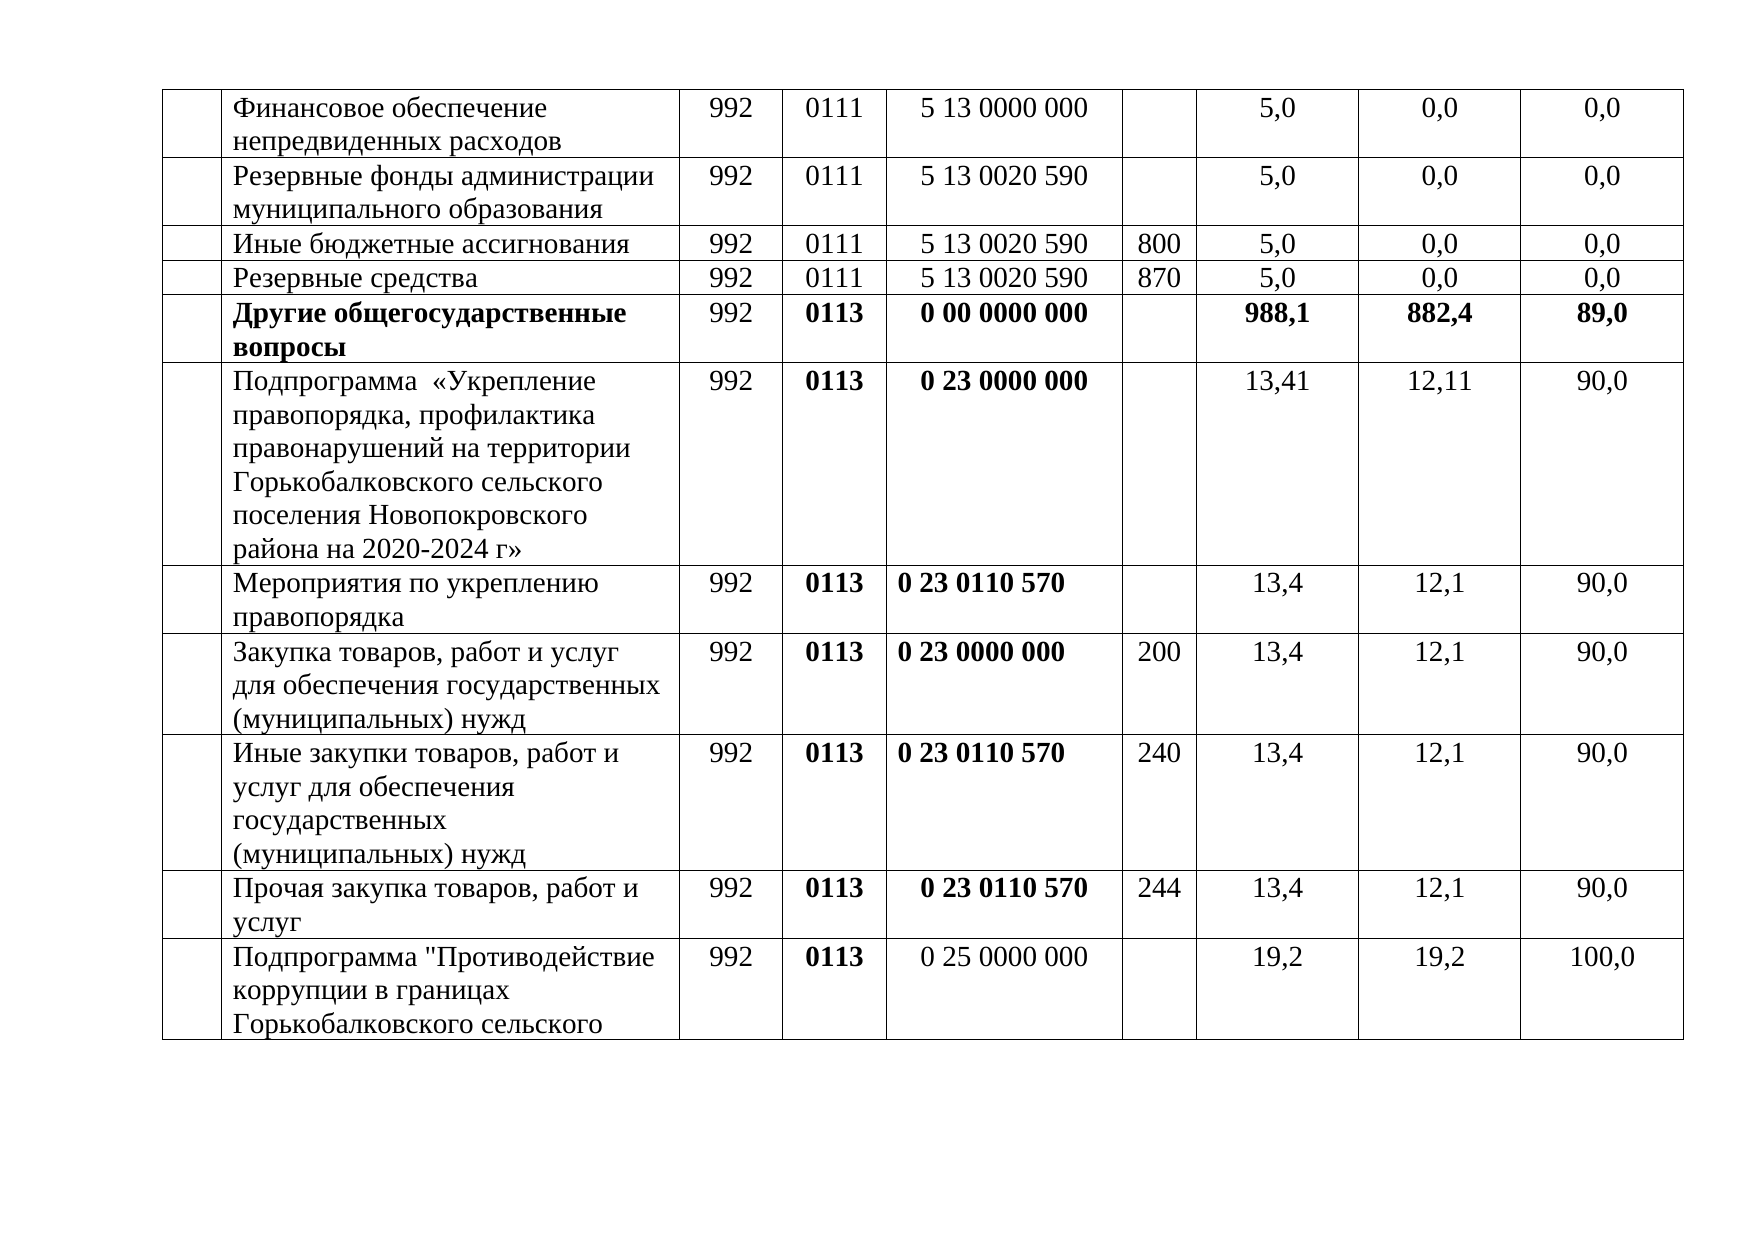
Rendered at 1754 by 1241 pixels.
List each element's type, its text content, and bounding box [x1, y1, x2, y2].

table_cell 12,1 [1359, 566, 1520, 633]
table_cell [222, 939, 679, 1039]
table_cell 90,0 [1521, 634, 1683, 734]
table_cell Другие общегосударственные вопросы [222, 295, 679, 362]
table_cell 0,0 [1359, 226, 1520, 259]
table_cell 0113 [783, 295, 886, 362]
table_cell 0 25 0000 000 [887, 939, 1122, 1039]
table_cell 90,0 [1521, 871, 1683, 938]
table_cell 0113 [783, 939, 886, 1039]
table_cell 992 [680, 226, 782, 259]
table_cell 992 [680, 566, 782, 633]
table_cell 992 [680, 634, 782, 734]
table_cell 992 [680, 295, 782, 362]
table_cell 90,0 [1521, 735, 1683, 869]
table_cell 89,0 [1521, 295, 1683, 362]
table_cell [163, 295, 221, 362]
table_cell 12,1 [1359, 634, 1520, 734]
table_cell 244 [1123, 871, 1196, 938]
table_cell Иные закупки товаров, работ и услуг для обеспечения государственных (муниципальных) нужд [222, 735, 679, 869]
table_cell [1123, 939, 1196, 1039]
table_cell 240 [1123, 735, 1196, 869]
table_cell 992 [680, 363, 782, 564]
table_cell 0113 [783, 566, 886, 633]
table_cell 0 23 0110 570 [887, 871, 1122, 938]
table_cell 5 13 0020 590 [887, 158, 1122, 225]
table_cell [163, 363, 221, 564]
table_cell 0 23 0000 000 [887, 634, 1122, 734]
table_cell 0 23 0110 570 [887, 566, 1122, 633]
table_cell 0,0 [1359, 261, 1520, 294]
table_cell Иные бюджетные ассигнования [222, 226, 679, 259]
table_cell 992 [680, 90, 782, 157]
table_cell [163, 90, 221, 157]
table_cell [1123, 295, 1196, 362]
table_cell 870 [1123, 261, 1196, 294]
table_cell 0111 [783, 90, 886, 157]
table_cell [163, 261, 221, 294]
table_cell 13,4 [1197, 634, 1358, 734]
table_cell 988,1 [1197, 295, 1358, 362]
table_cell 0111 [783, 226, 886, 259]
table_cell 0,0 [1521, 261, 1683, 294]
table_cell 0 00 0000 000 [887, 295, 1122, 362]
table_cell Подпрограмма «Укрепление правопорядка, профилактика правонарушений на территории Горькобалковского сельского поселения Новопокровского района на 2020-2024 г» [222, 363, 679, 564]
table_cell 12,11 [1359, 363, 1520, 564]
table_cell [163, 158, 221, 225]
table_cell Закупка товаров, работ и услуг для обеспечения государственных (муниципальных) нужд [222, 634, 679, 734]
table_cell 0111 [783, 158, 886, 225]
table_cell 5 13 0000 000 [887, 90, 1122, 157]
table_cell 0113 [783, 634, 886, 734]
table_cell [163, 226, 221, 259]
table_cell Мероприятия по укреплению правопорядка [222, 566, 679, 633]
table_cell [1123, 158, 1196, 225]
table_cell 5,0 [1197, 226, 1358, 259]
table_cell 5 13 0020 590 [887, 261, 1122, 294]
table_cell [163, 566, 221, 633]
table_cell 12,1 [1359, 871, 1520, 938]
table_cell 0113 [783, 871, 886, 938]
table_cell 882,4 [1359, 295, 1520, 362]
table_cell [1123, 566, 1196, 633]
table_cell 13,4 [1197, 871, 1358, 938]
table_cell [163, 939, 221, 1039]
table_cell 5,0 [1197, 90, 1358, 157]
table_cell 0113 [783, 363, 886, 564]
table_cell 992 [680, 735, 782, 869]
table_cell 5,0 [1197, 158, 1358, 225]
table_cell 5,0 [1197, 261, 1358, 294]
table_cell 0,0 [1521, 226, 1683, 259]
table_cell 90,0 [1521, 566, 1683, 633]
table_cell [1123, 90, 1196, 157]
table_cell 200 [1123, 634, 1196, 734]
table_cell 13,4 [1197, 566, 1358, 633]
table_cell [163, 871, 221, 938]
table_cell 0,0 [1521, 158, 1683, 225]
table_cell 100,0 [1521, 939, 1683, 1039]
table_cell 12,1 [1359, 735, 1520, 869]
table_cell 0,0 [1359, 90, 1520, 157]
table_cell 992 [680, 871, 782, 938]
table_cell Финансовое обеспечение непредвиденных расходов [222, 90, 679, 157]
table_cell 5 13 0020 590 [887, 226, 1122, 259]
table_cell 19,2 [1359, 939, 1520, 1039]
table_cell 992 [680, 158, 782, 225]
table_cell Резервные фонды администрации муниципального образования [222, 158, 679, 225]
table_cell [163, 634, 221, 734]
table_cell 13,41 [1197, 363, 1358, 564]
table_cell 19,2 [1197, 939, 1358, 1039]
table_cell 13,4 [1197, 735, 1358, 869]
table_cell 992 [680, 261, 782, 294]
table_cell Резервные средства [222, 261, 679, 294]
table_cell 0113 [783, 735, 886, 869]
table_cell 0,0 [1359, 158, 1520, 225]
table_cell 800 [1123, 226, 1196, 259]
table_cell 992 [680, 939, 782, 1039]
table_cell [1123, 363, 1196, 564]
table_cell 0 23 0000 000 [887, 363, 1122, 564]
table_cell 0 23 0110 570 [887, 735, 1122, 869]
table_cell Прочая закупка товаров, работ и услуг [222, 871, 679, 938]
table_cell 90,0 [1521, 363, 1683, 564]
table_cell 0111 [783, 261, 886, 294]
table_cell [163, 735, 221, 869]
table_cell 0,0 [1521, 90, 1683, 157]
